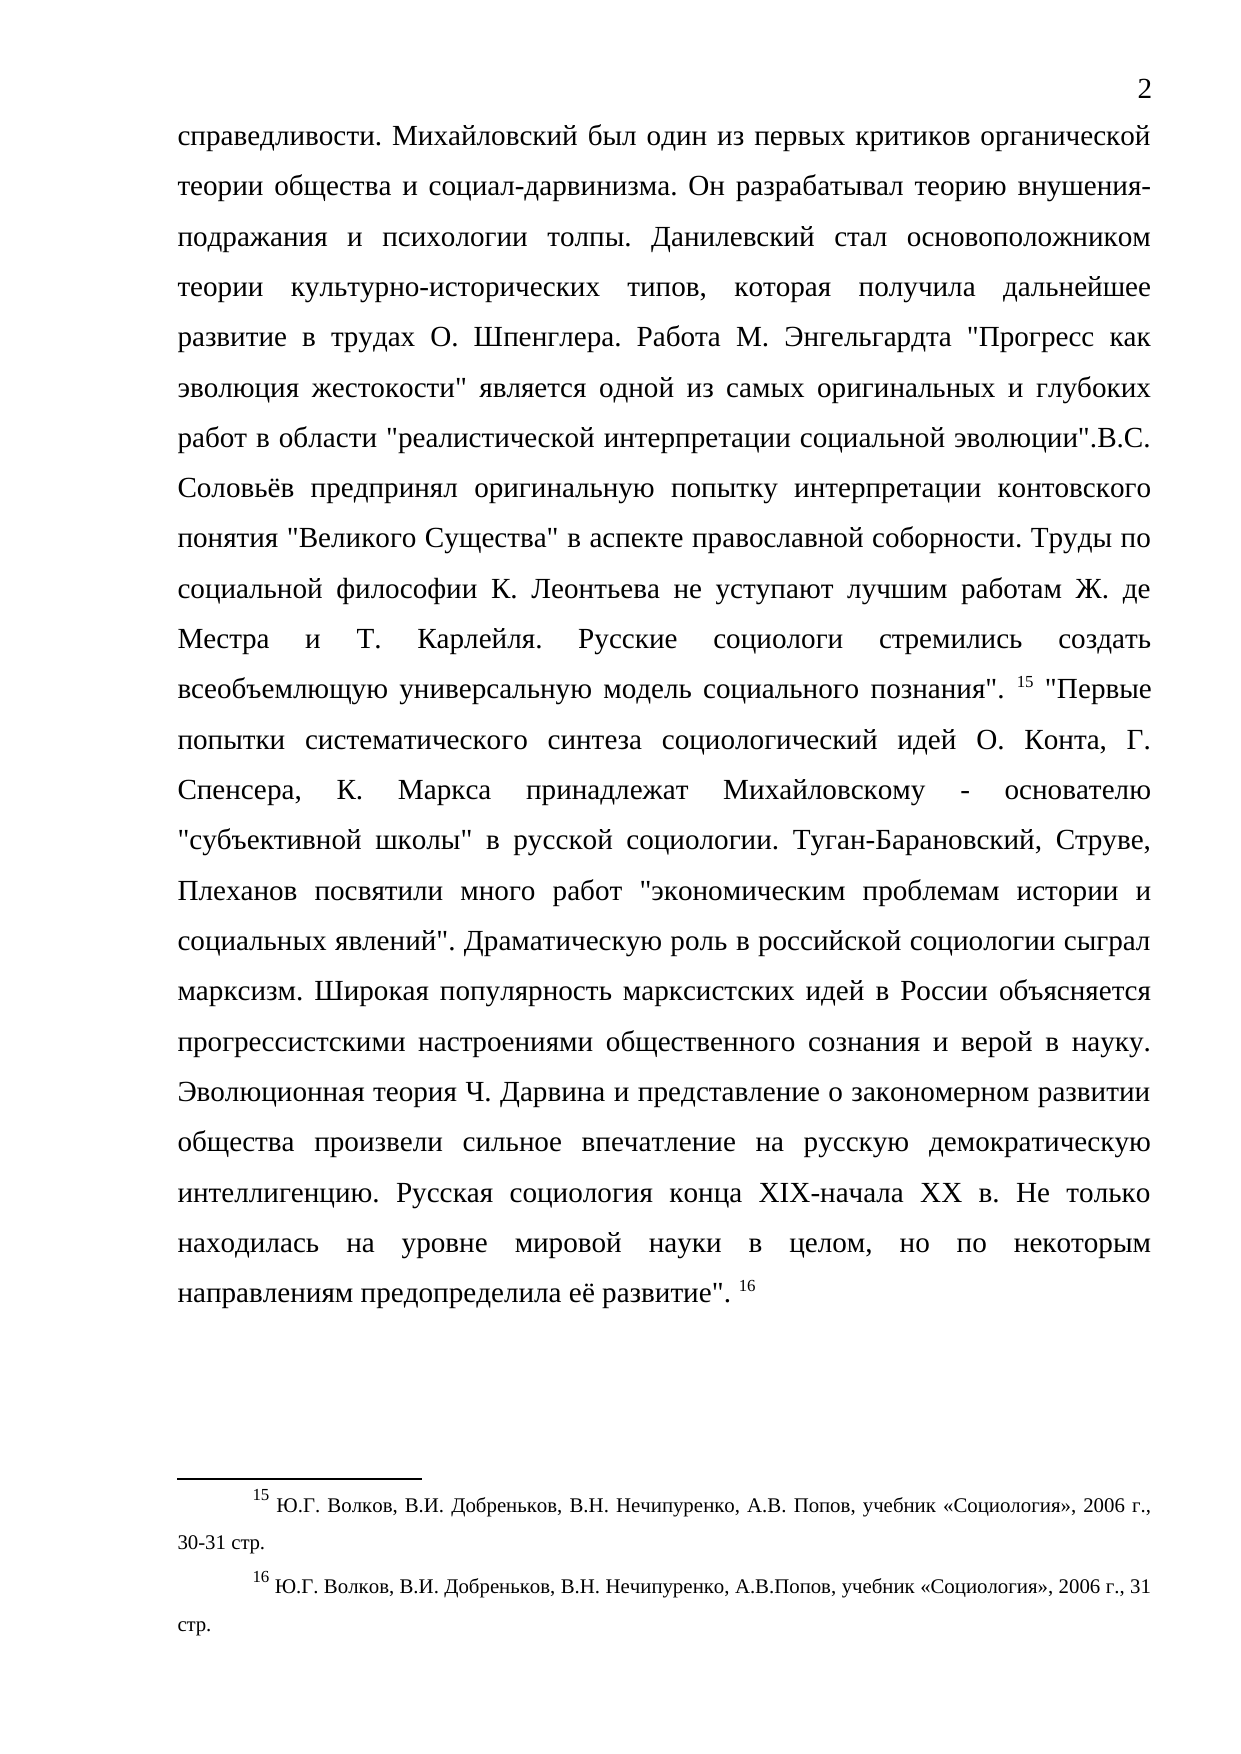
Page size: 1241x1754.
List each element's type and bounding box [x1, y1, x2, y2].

text [177, 118, 1152, 1309]
